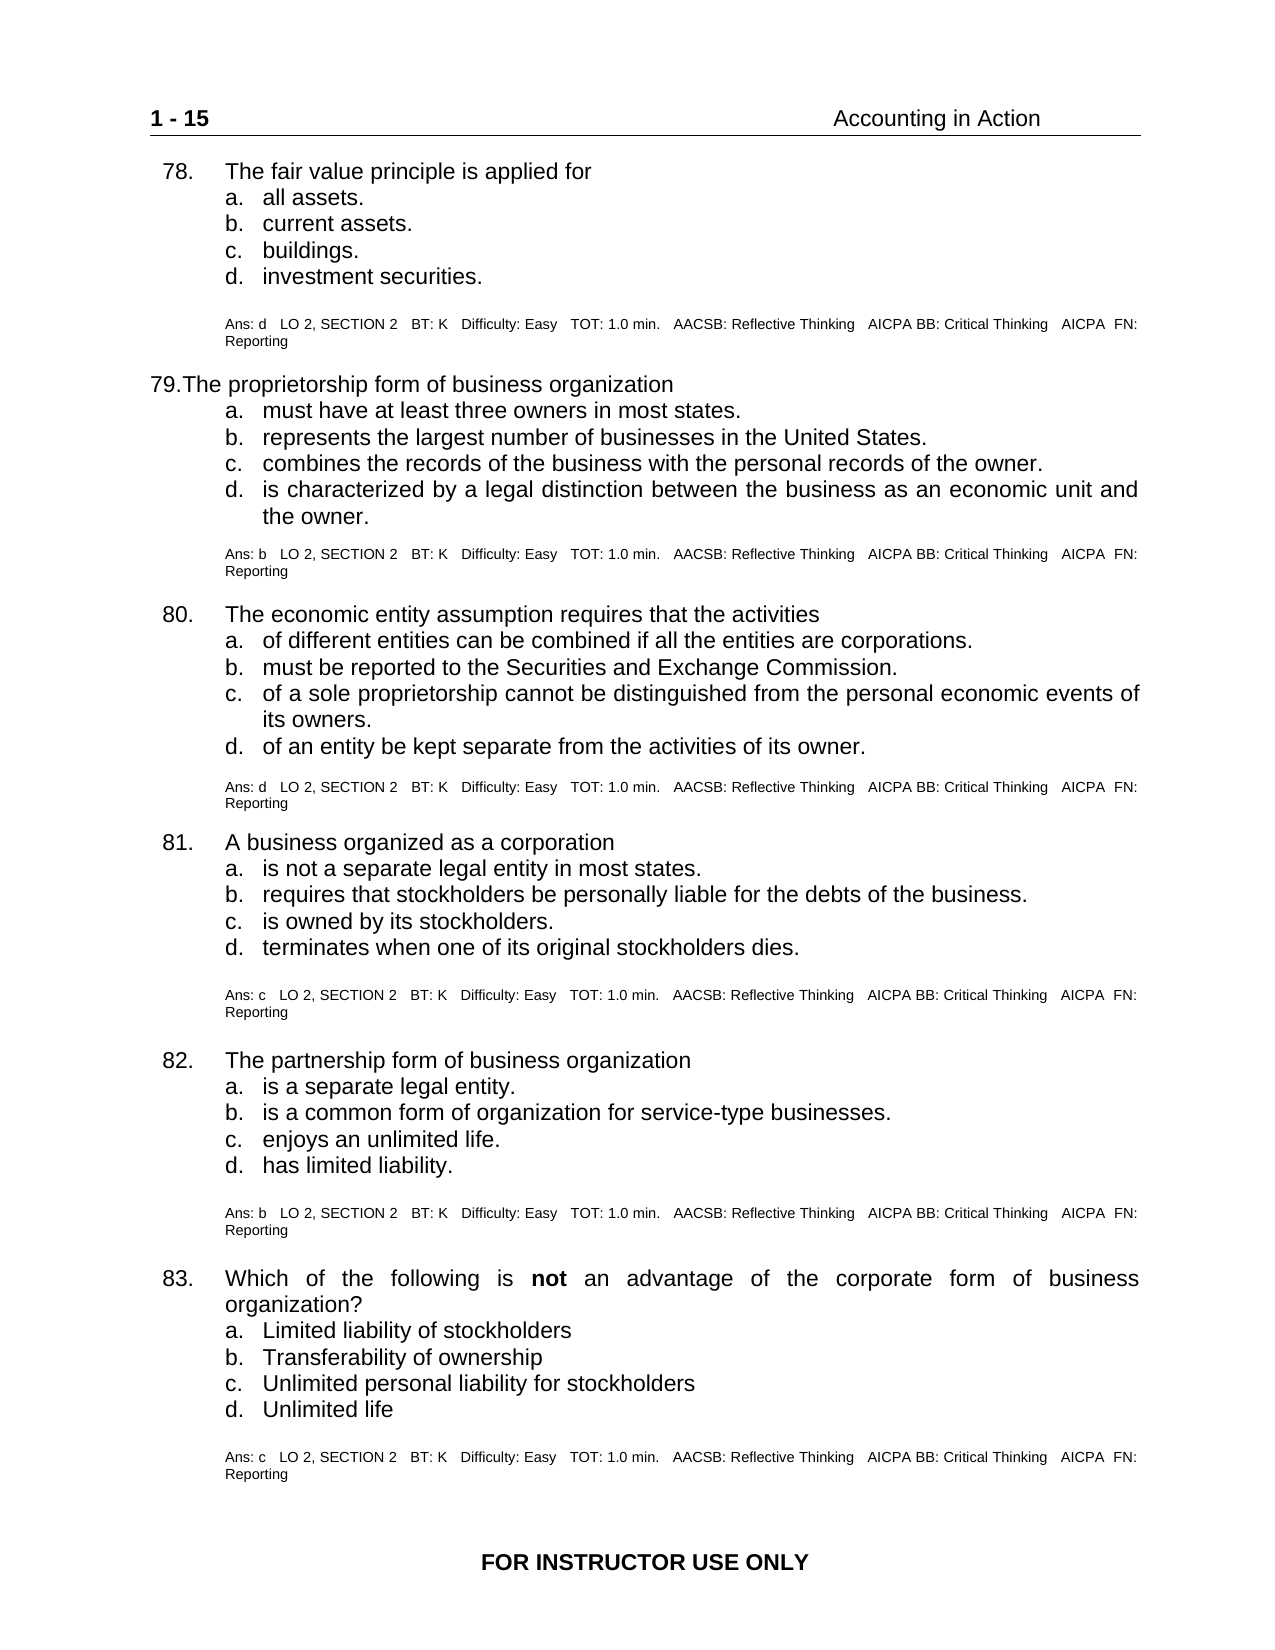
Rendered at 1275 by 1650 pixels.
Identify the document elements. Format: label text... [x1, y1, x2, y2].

text 79. The proprietorship form of business organization [150, 371, 1140, 397]
text Ans: d LO 2, SECTION 2 BT: K Difficulty: Easy TOT: 1.0 min. AACSB: Reflective Thinking AICPA BB: Critical Thinking AICPA FN: Reporting [225, 778, 1140, 812]
text c. enjoys an unlimited life. [225, 1126, 1140, 1152]
text c. Unlimited personal liability for stockholders [225, 1370, 1140, 1396]
text 78. The fair value principle is applied for [150, 158, 1140, 184]
text c. is owned by its stockholders. [225, 908, 1140, 934]
text 83. Which of the following is not an advantage of the corporate form of business organization? [150, 1264, 1140, 1317]
text Ans: b LO 2, SECTION 2 BT: K Difficulty: Easy TOT: 1.0 min. AACSB: Reflective Thinking AICPA BB: Critical Thinking AICPA FN: Reporting [225, 1205, 1140, 1238]
text d. Unlimited life [225, 1396, 1140, 1423]
text c. of a sole proprietorship cannot be distinguished from the personal economic events of its owners. [225, 680, 1140, 733]
text a. is not a separate legal entity in most states. [225, 855, 1140, 881]
text 82. The partnership form of business organization [150, 1047, 1140, 1073]
text b. represents the largest number of businesses in the United States. [225, 424, 1140, 450]
text 81. A business organized as a corporation [150, 828, 1140, 855]
text c. buildings. [225, 237, 1140, 263]
text d. is characterized by a legal distinction between the business as an economic unit and the owner. [225, 476, 1140, 529]
text b. current assets. [225, 210, 1140, 237]
text d. has limited liability. [225, 1152, 1140, 1178]
text Ans: c LO 2, SECTION 2 BT: K Difficulty: Easy TOT: 1.0 min. AACSB: Reflective Thinking AICPA BB: Critical Thinking AICPA FN: Reporting [225, 1449, 1140, 1483]
text Ans: d LO 2, SECTION 2 BT: K Difficulty: Easy TOT: 1.0 min. AACSB: Reflective Thinking AICPA BB: Critical Thinking AICPA FN: Reporting [225, 316, 1140, 349]
text 80. The economic entity assumption requires that the activities [150, 601, 1140, 627]
text b. requires that stockholders be personally liable for the debts of the business. [225, 881, 1140, 908]
text Ans: c LO 2, SECTION 2 BT: K Difficulty: Easy TOT: 1.0 min. AACSB: Reflective Thinking AICPA BB: Critical Thinking AICPA FN: Reporting [225, 987, 1140, 1020]
text d. terminates when one of its original stockholders dies. [225, 934, 1140, 960]
text a. must have at least three owners in most states. [225, 397, 1140, 424]
text Ans: b LO 2, SECTION 2 BT: K Difficulty: Easy TOT: 1.0 min. AACSB: Reflective Thinking AICPA BB: Critical Thinking AICPA FN: Reporting [225, 546, 1140, 579]
text b. is a common form of organization for service-type businesses. [225, 1099, 1140, 1126]
text a. of different entities can be combined if all the entities are corporations. [225, 627, 1140, 654]
text b. must be reported to the Securities and Exchange Commission. [225, 654, 1140, 680]
text d. of an entity be kept separate from the activities of its owner. [225, 733, 1140, 759]
text a. all assets. [225, 184, 1140, 210]
text b. Transferability of ownership [225, 1344, 1140, 1370]
text c. combines the records of the business with the personal records of the owner. [225, 450, 1140, 476]
text a. is a separate legal entity. [225, 1073, 1140, 1099]
text a. Limited liability of stockholders [225, 1317, 1140, 1344]
text d. investment securities. [225, 263, 1140, 289]
